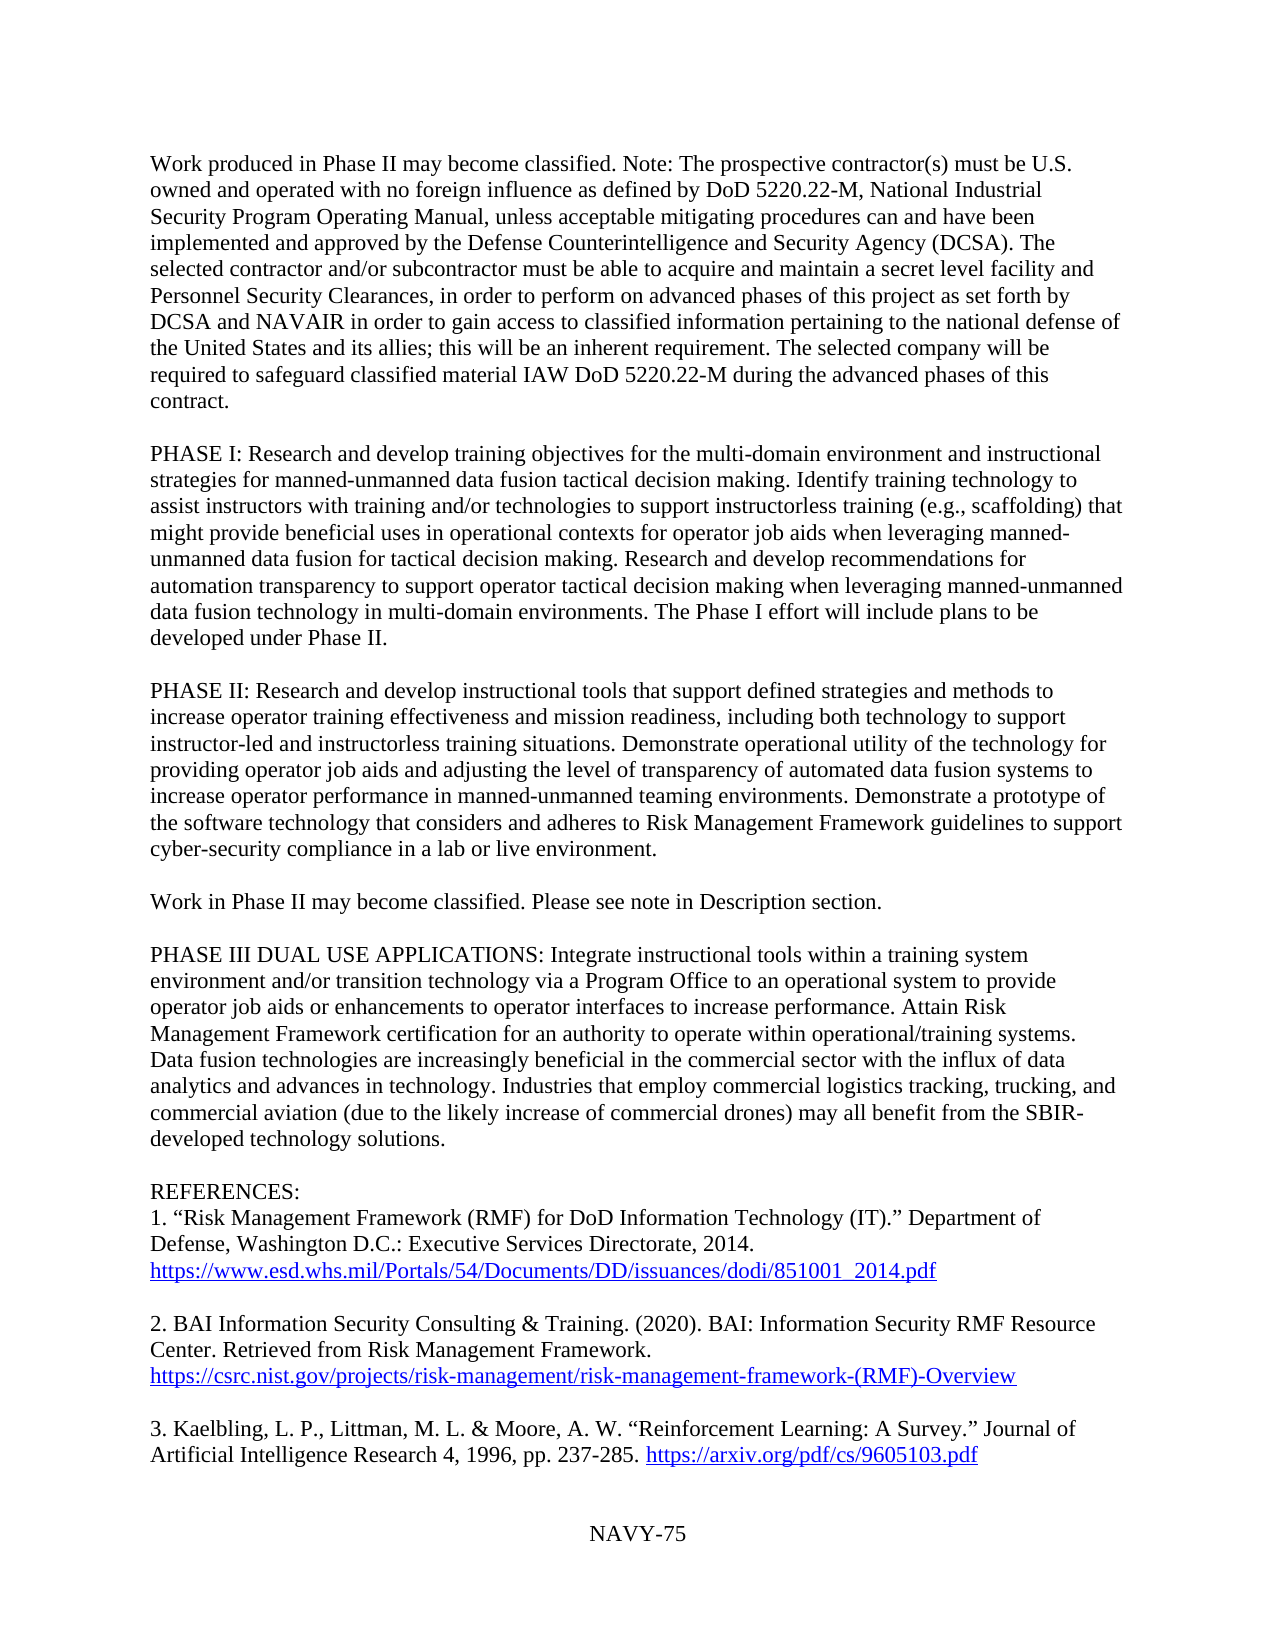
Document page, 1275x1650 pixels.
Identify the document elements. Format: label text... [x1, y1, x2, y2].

text Work in Phase II may become classified. Please see note in Description section. [150, 888, 1125, 914]
text REFERENCES: [150, 1178, 1125, 1204]
text 3. Kaelbling, L. P., Littman, M. L. & Moore, A. W. “Reinforcement Learning: A Survey.” Journal of Artificial Intelligence Research 4, 1996, pp. 237-285. https://arxiv.org/pdf/cs/9605103.pdf [150, 1415, 1125, 1468]
text 1. “Risk Management Framework (RMF) for DoD Information Technology (IT).” Department of Defense, Washington D.C.: Executive Services Directorate, 2014. https://www.esd.whs.mil/Portals/54/Documents/DD/issuances/dodi/851001_2014.pdf [150, 1204, 1125, 1283]
text Work produced in Phase II may become classified. Note: The prospective contractor(s) must be U.S. owned and operated with no foreign influence as defined by DoD 5220.22-M, National Industrial Security Program Operating Manual, unless acceptable mitigating procedures can and have been implemented and approved by the Defense Counterintelligence and Security Agency (DCSA). The selected contractor and/or subcontractor must be able to acquire and maintain a secret level facility and Personnel Security Clearances, in order to perform on advanced phases of this project as set forth by DCSA and NAVAIR in order to gain access to classified information pertaining to the national defense of the United States and its allies; this will be an inherent requirement. The selected company will be required to safeguard classified material IAW DoD 5220.22-M during the advanced phases of this contract. [150, 150, 1125, 413]
text 2. BAI Information Security Consulting & Training. (2020). BAI: Information Security RMF Resource Center. Retrieved from Risk Management Framework. https://csrc.nist.gov/projects/risk-management/risk-management-framework-(RMF)-Overview [150, 1309, 1125, 1389]
text PHASE III DUAL USE APPLICATIONS: Integrate instructional tools within a training system environment and/or transition technology via a Program Office to an operational system to provide operator job aids or enhancements to operator interfaces to increase performance. Attain Risk Management Framework certification for an authority to operate within operational/training systems. [150, 941, 1125, 1046]
text Data fusion technologies are increasingly beneficial in the commercial sector with the influx of data analytics and advances in technology. Industries that employ commercial logistics tracking, trucking, and commercial aviation (due to the likely increase of commercial drones) may all benefit from the SBIR-developed technology solutions. [150, 1046, 1125, 1151]
text PHASE I: Research and develop training objectives for the multi-domain environment and instructional strategies for manned-unmanned data fusion tactical decision making. Identify training technology to assist instructors with training and/or technologies to support instructorless training (e.g., scaffolding) that might provide beneficial uses in operational contexts for operator job aids when leveraging manned-unmanned data fusion for tactical decision making. Research and develop recommendations for automation transparency to support operator tactical decision making when leveraging manned-unmanned data fusion technology in multi-domain environments. The Phase I effort will include plans to be developed under Phase II. [150, 440, 1125, 651]
text PHASE II: Research and develop instructional tools that support defined strategies and methods to increase operator training effectiveness and mission readiness, including both technology to support instructor-led and instructorless training situations. Demonstrate operational utility of the technology for providing operator job aids and adjusting the level of transparency of automated data fusion systems to increase operator performance in manned-unmanned teaming environments. Demonstrate a prototype of the software technology that considers and adheres to Risk Management Framework guidelines to support cyber-security compliance in a lab or live environment. [150, 677, 1125, 862]
